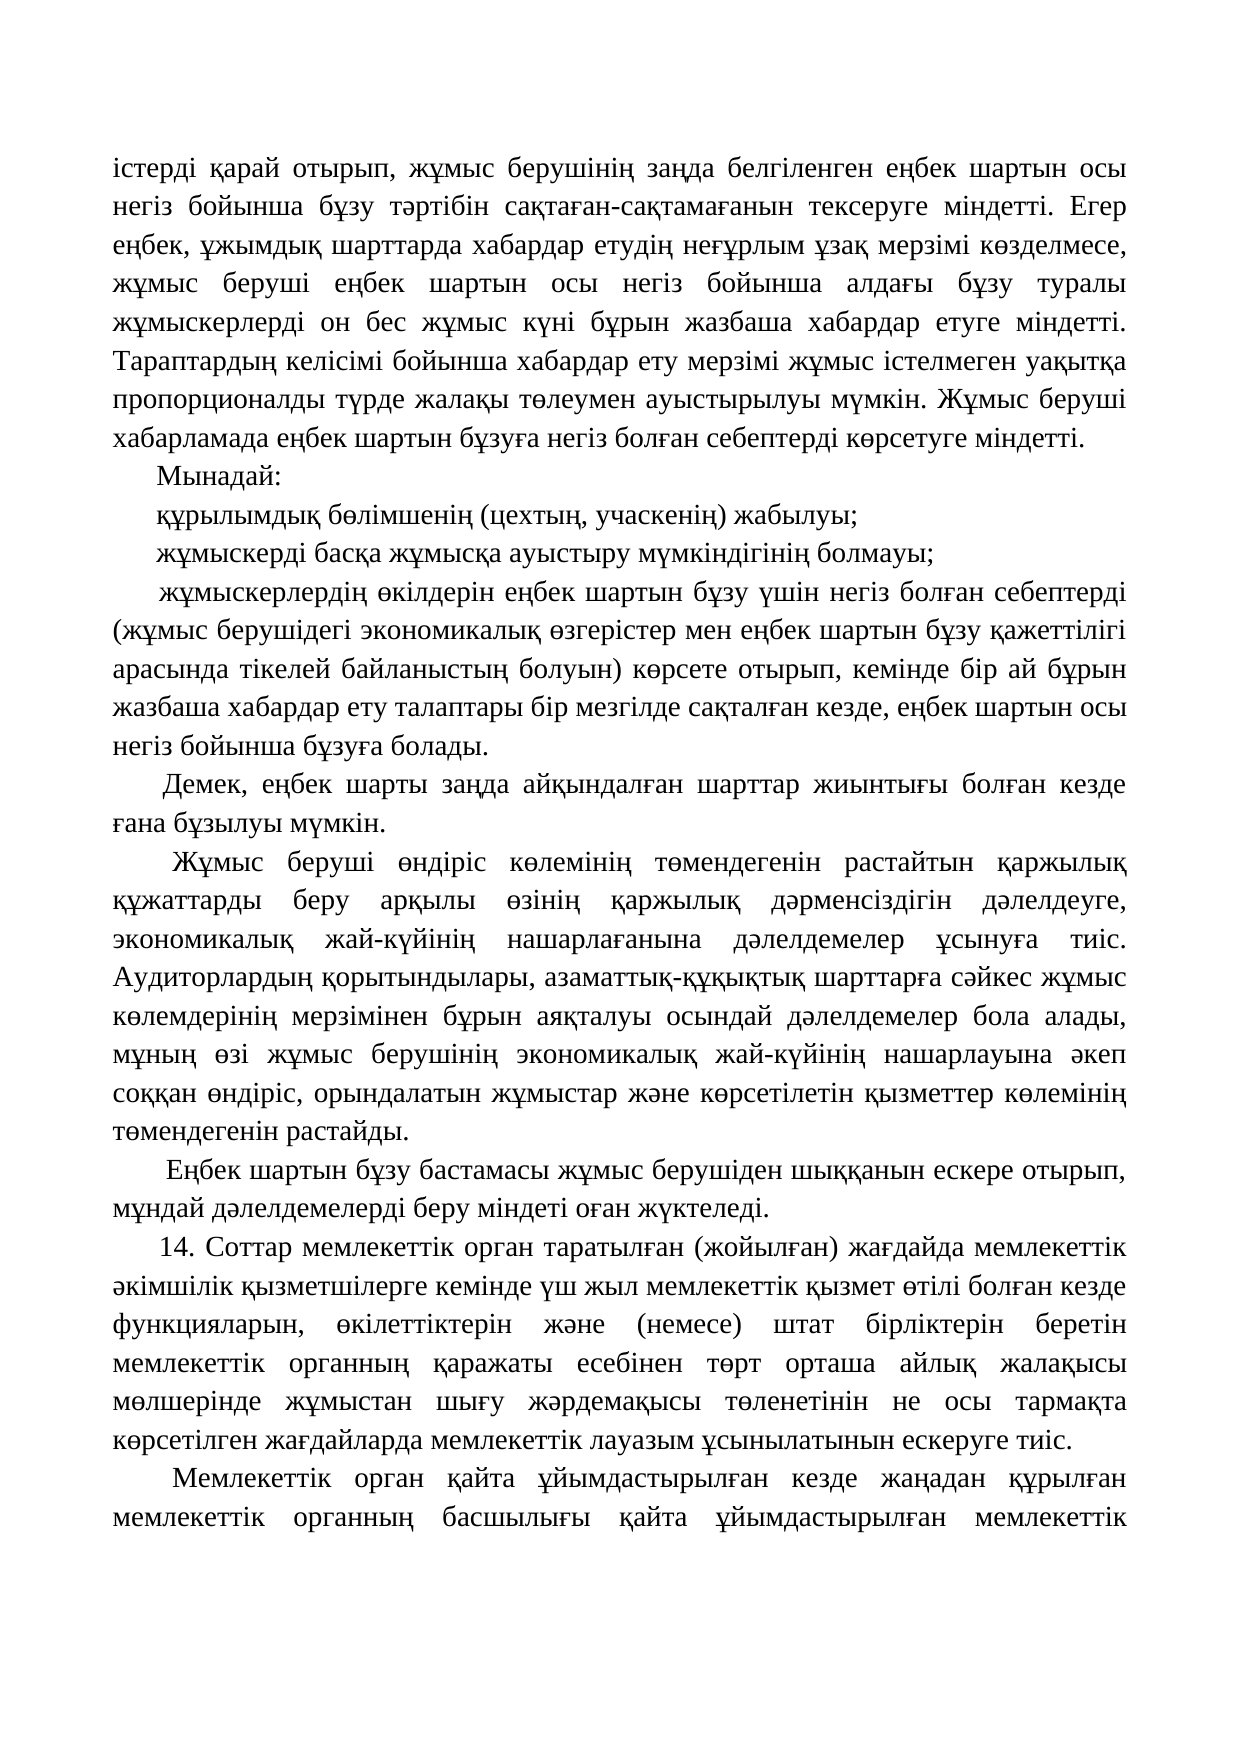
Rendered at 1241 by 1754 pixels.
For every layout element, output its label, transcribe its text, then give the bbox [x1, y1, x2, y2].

text Еңбек шартын бұзу бастамасы жұмыс берушіден шыққанын ескере отырып, мұндай дәлелдемелерді беру міндеті оған жүктеледі. [112, 1152, 1128, 1224]
text құрылымдық бөлімшенің (цехтың, учаскенің) жабылуы; [112, 497, 1128, 530]
text Демек, еңбек шарты заңда айқындалған шарттар жиынтығы болған кезде ғана бұзылуы мүмкін. [112, 767, 1128, 839]
text 14. Соттар мемлекеттік орган таратылған (жойылған) жағдайда мемлекеттік әкімшілік қызметшілерге кемінде үш жыл мемлекеттік қызмет өтілі болған кезде функцияларын, өкілеттіктерін және (немесе) штат бірліктерін беретін мемлекеттік органның қаражаты есебінен төрт орташа айлық жалақысы мөлшерінде жұмыстан шығу жәрдемақысы төленетінін не осы тармақта көрсетілген жағдайларда мемлекеттік лауазым ұсынылатынын ескеруге тиіс. [112, 1229, 1128, 1455]
text Мынадай: [112, 458, 1128, 492]
text жұмыскерлердің өкілдерін еңбек шартын бұзу үшін негіз болған себептерді (жұмыс берушідегі экономикалық өзгерістер мен еңбек шартын бұзу қажеттілігі арасында тікелей байланыстың болуын) көрсете отырып, кемінде бір ай бұрын жазбаша хабардар ету талаптары бір мезгілде сақталған кезде, еңбек шартын осы негіз бойынша бұзуға болады. [112, 574, 1128, 762]
text Жұмыс беруші өндіріс көлемінің төмендегенін растайтын қаржылық құжаттарды беру арқылы өзінің қаржылық дәрменсіздігін дәлелдеуге, экономикалық жай-күйінің нашарлағанына дәлелдемелер ұсынуға тиіс. Аудиторлардың қорытындылары, азаматтық-құқықтық шарттарға сәйкес жұмыс көлемдерінің мерзімінен бұрын аяқталуы осындай дәлелдемелер бола алады, мұның өзі жұмыс берушінің экономикалық жай-күйінің нашарлауына әкеп соққан өндіріс, орындалатын жұмыстар және көрсетілетін қызметтер көлемінің төмендегенін растайды. [112, 844, 1128, 1147]
text жұмыскерді басқа жұмысқа ауыстыру мүмкіндігінің болмауы; [112, 535, 1128, 569]
